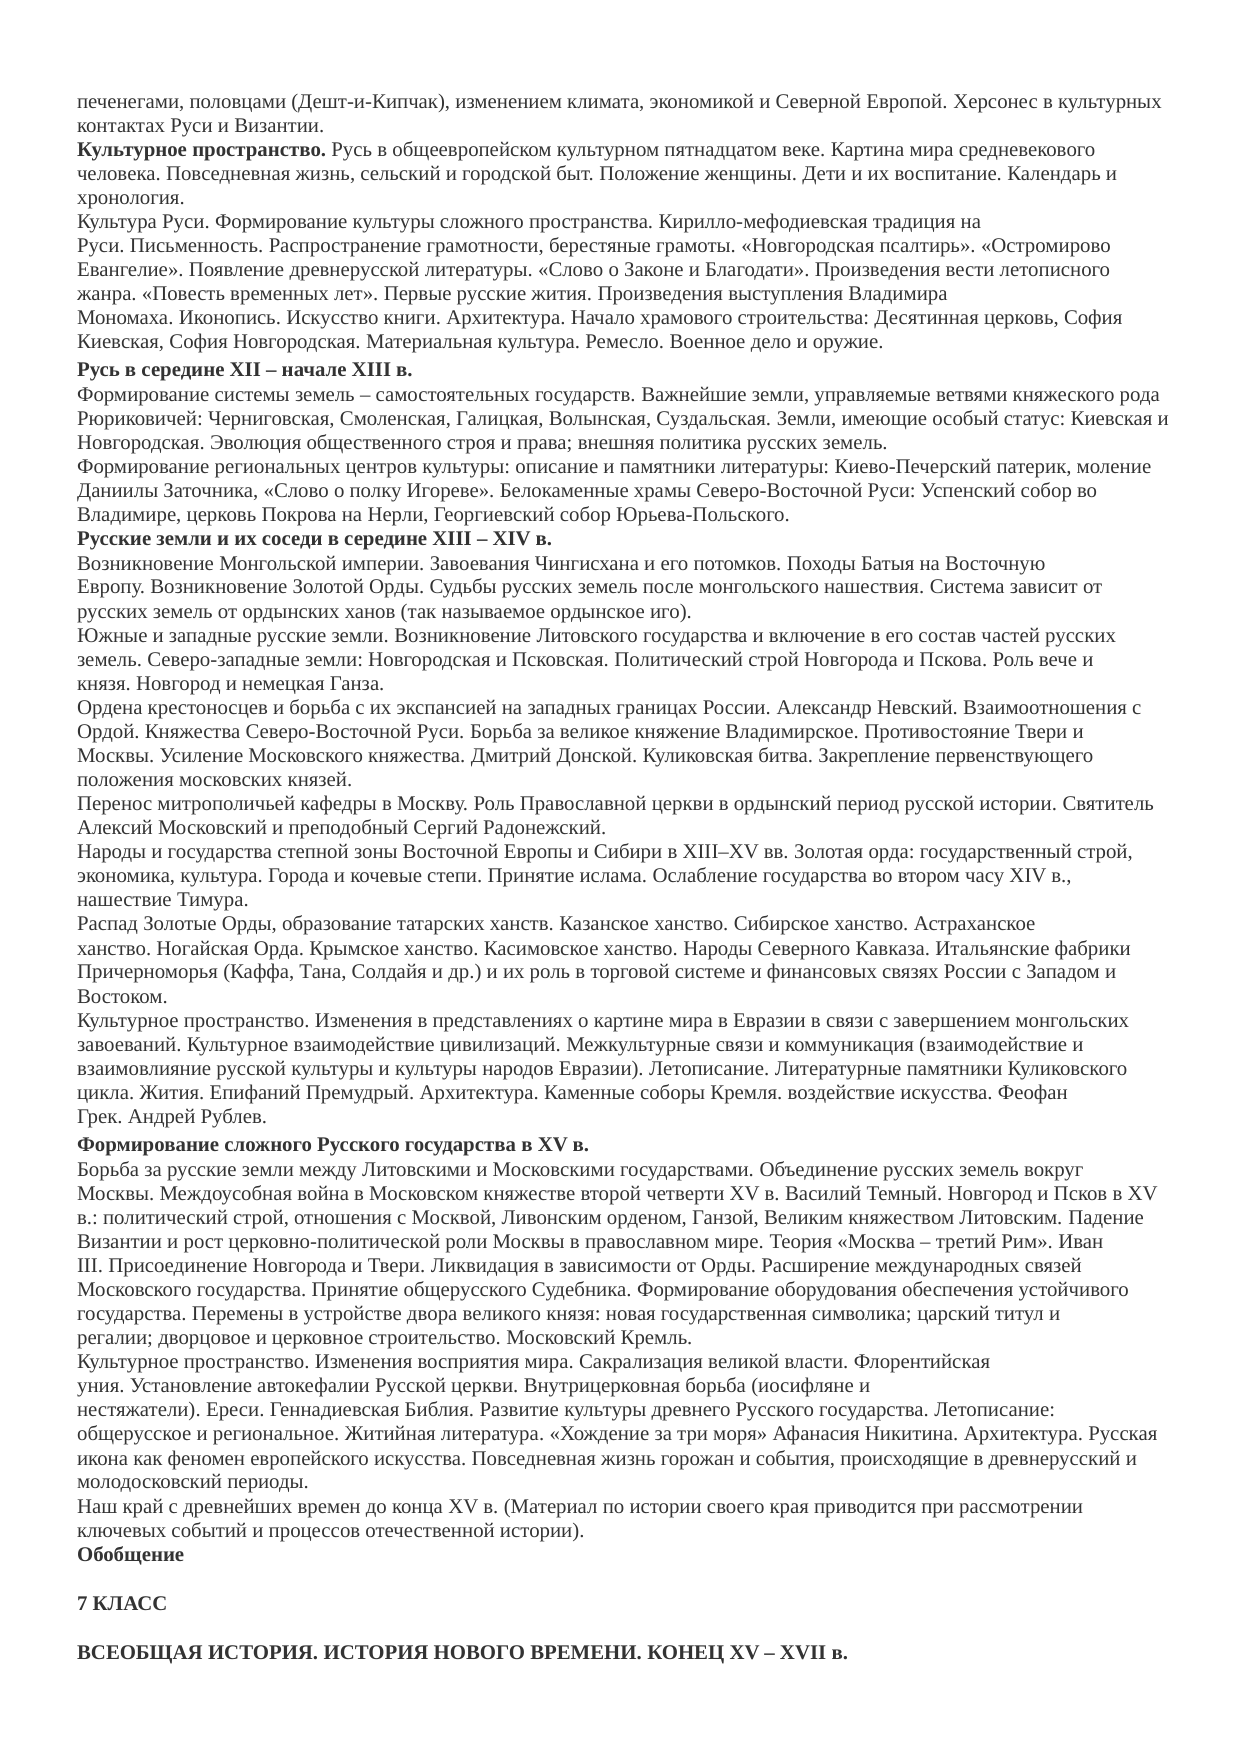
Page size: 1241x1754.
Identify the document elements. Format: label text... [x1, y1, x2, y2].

text Русь в середине XII – начале XIII в. [77, 353, 1170, 382]
text Обобщение [77, 1542, 1170, 1566]
text Формирование системы земель – самостоятельных государств. Важнейшие земли, управляемые ветвями княжеского рода Рюриковичей: Черниговская, Смоленская, Галицкая, Волынская, Суздальская. Земли, имеющие особый статус: Киевская и Новгородская. Эволюция общественного строя и права; внешняя политика русских земель. [77, 382, 1170, 454]
text Культурное пространство. Изменения в представлениях о картине мира в Евразии в связи с завершением монгольских завоеваний. Культурное взаимодействие цивилизаций. Межкультурные связи и коммуникация (взаимодействие и взаимовлияние русской культуры и культуры народов Евразии). Летописание. Литературные памятники Куликовского цикла. Жития. Епифаний Премудрый. Архитектура. Каменные соборы Кремля. воздействие искусства. Феофан Грек. Андрей Рублев. [77, 1008, 1170, 1128]
text Южные и западные русские земли. Возникновение Литовского государства и включение в его состав частей русских земель. Северо-западные земли: Новгородская и Псковская. Политический строй Новгорода и Пскова. Роль вече и князя. Новгород и немецкая Ганза. [77, 623, 1170, 695]
text Культурное пространство. Изменения восприятия мира. Сакрализация великой власти. Флорентийская уния. Установление автокефалии Русской церкви. Внутрицерковная борьба (иосифляне и нестяжатели). Ереси. Геннадиевская Библия. Развитие культуры древнего Русского государства. Летописание: общерусское и региональное. Житийная литература. «Хождение за три моря» Афанасия Никитина. Архитектура. Русская икона как феномен европейского искусства. Повседневная жизнь горожан и события, происходящие в древнерусский и молодосковский периоды. [77, 1349, 1170, 1493]
text Русские земли и их соседи в середине XIII – XIV в. [77, 526, 1170, 550]
text Борьба за русские земли между Литовскими и Московскими государствами. Объединение русских земель вокруг Москвы. Междоусобная война в Московском княжестве второй четверти XV в. Василий Темный. Новгород и Псков в XV в.: политический строй, отношения с Москвой, Ливонским орденом, Ганзой, Великим княжеством Литовским. Падение Византии и рост церковно-политической роли Москвы в православном мире. Теория «Москва – третий Рим». Иван III. Присоединение Новгорода и Твери. Ликвидация в зависимости от Орды. Расширение международных связей Московского государства. Принятие общерусского Судебника. Формирование оборудования обеспечения устойчивого государства. Перемены в устройстве двора великого князя: новая государственная символика; царский титул и регалии; дворцовое и церковное строительство. Московский Кремль. [77, 1157, 1170, 1349]
text ВСЕОБЩАЯ ИСТОРИЯ. ИСТОРИЯ НОВОГО ВРЕМЕНИ. КОНЕЦ XV – XVII в. [77, 1640, 1170, 1664]
text Культура Руси. Формирование культуры сложного пространства. Кирилло-мефодиевская традиция на Руси. Письменность. Распространение грамотности, берестяные грамоты. «Новгородская псалтирь». «Остромирово Евангелие». Появление древнерусской литературы. «Слово о Законе и Благодати». Произведения вести летописного жанра. «Повесть временных лет». Первые русские жития. Произведения выступления Владимира Мономаха. Иконопись. Искусство книги. Архитектура. Начало храмового строительства: Десятинная церковь, София Киевская, София Новгородская. Материальная культура. Ремесло. Военное дело и оружие. [77, 209, 1170, 353]
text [77, 88, 1170, 137]
text Ордена крестоносцев и борьба с их экспансией на западных границах России. Александр Невский. Взаимоотношения с Ордой. Княжества Северо-Восточной Руси. Борьба за великое княжение Владимирское. Противостояние Твери и Москвы. Усиление Московского княжества. Дмитрий Донской. Куликовская битва. Закрепление первенствующего положения московских князей. [77, 695, 1170, 791]
text 7 КЛАСС [77, 1591, 1170, 1615]
text Народы и государства степной зоны Восточной Европы и Сибири в XIII–XV вв. Золотая орда: государственный строй, экономика, культура. Города и кочевые степи. Принятие ислама. Ослабление государства во втором часу XIV в., нашествие Тимура. [77, 839, 1170, 911]
text Перенос митрополичьей кафедры в Москву. Роль Православной церкви в ордынский период русской истории. Святитель Алексий Московский и преподобный Сергий Радонежский. [77, 791, 1170, 839]
text Распад Золотые Орды, образование татарских ханств. Казанское ханство. Сибирское ханство. Астраханское ханство. Ногайская Орда. Крымское ханство. Касимовское ханство. Народы Северного Кавказа. Итальянские фабрики Причерноморья (Каффа, Тана, Солдайя и др.) и их роль в торговой системе и финансовых связях России с Западом и Востоком. [77, 911, 1170, 1008]
text Наш край с древнейших времен до конца XV ​​в. (Материал по истории своего края приводится при рассмотрении ключевых событий и процессов отечественной истории). [77, 1493, 1170, 1542]
text Культурное пространство. Русь в общеевропейском культурном пятнадцатом веке. Картина мира средневекового человека. Повседневная жизнь, сельский и городской быт. Положение женщины. Дети и их воспитание. Календарь и хронология. [77, 137, 1170, 209]
text Формирование региональных центров культуры: описание и памятники литературы: Киево-Печерский патерик, моление Даниилы Заточника, «Слово о полку Игореве». Белокаменные храмы Северо-Восточной Руси: Успенский собор во Владимире, церковь Покрова на Нерли, Георгиевский собор Юрьева-Польского. [77, 454, 1170, 526]
text Возникновение Монгольской империи. Завоевания Чингисхана и его потомков. Походы Батыя на Восточную Европу. Возникновение Золотой Орды. Судьбы русских земель после монгольского нашествия. Система зависит от русских земель от ордынских ханов (так называемое ордынское иго). [77, 550, 1170, 623]
text Формирование сложного Русского государства в XV в. [77, 1128, 1170, 1157]
